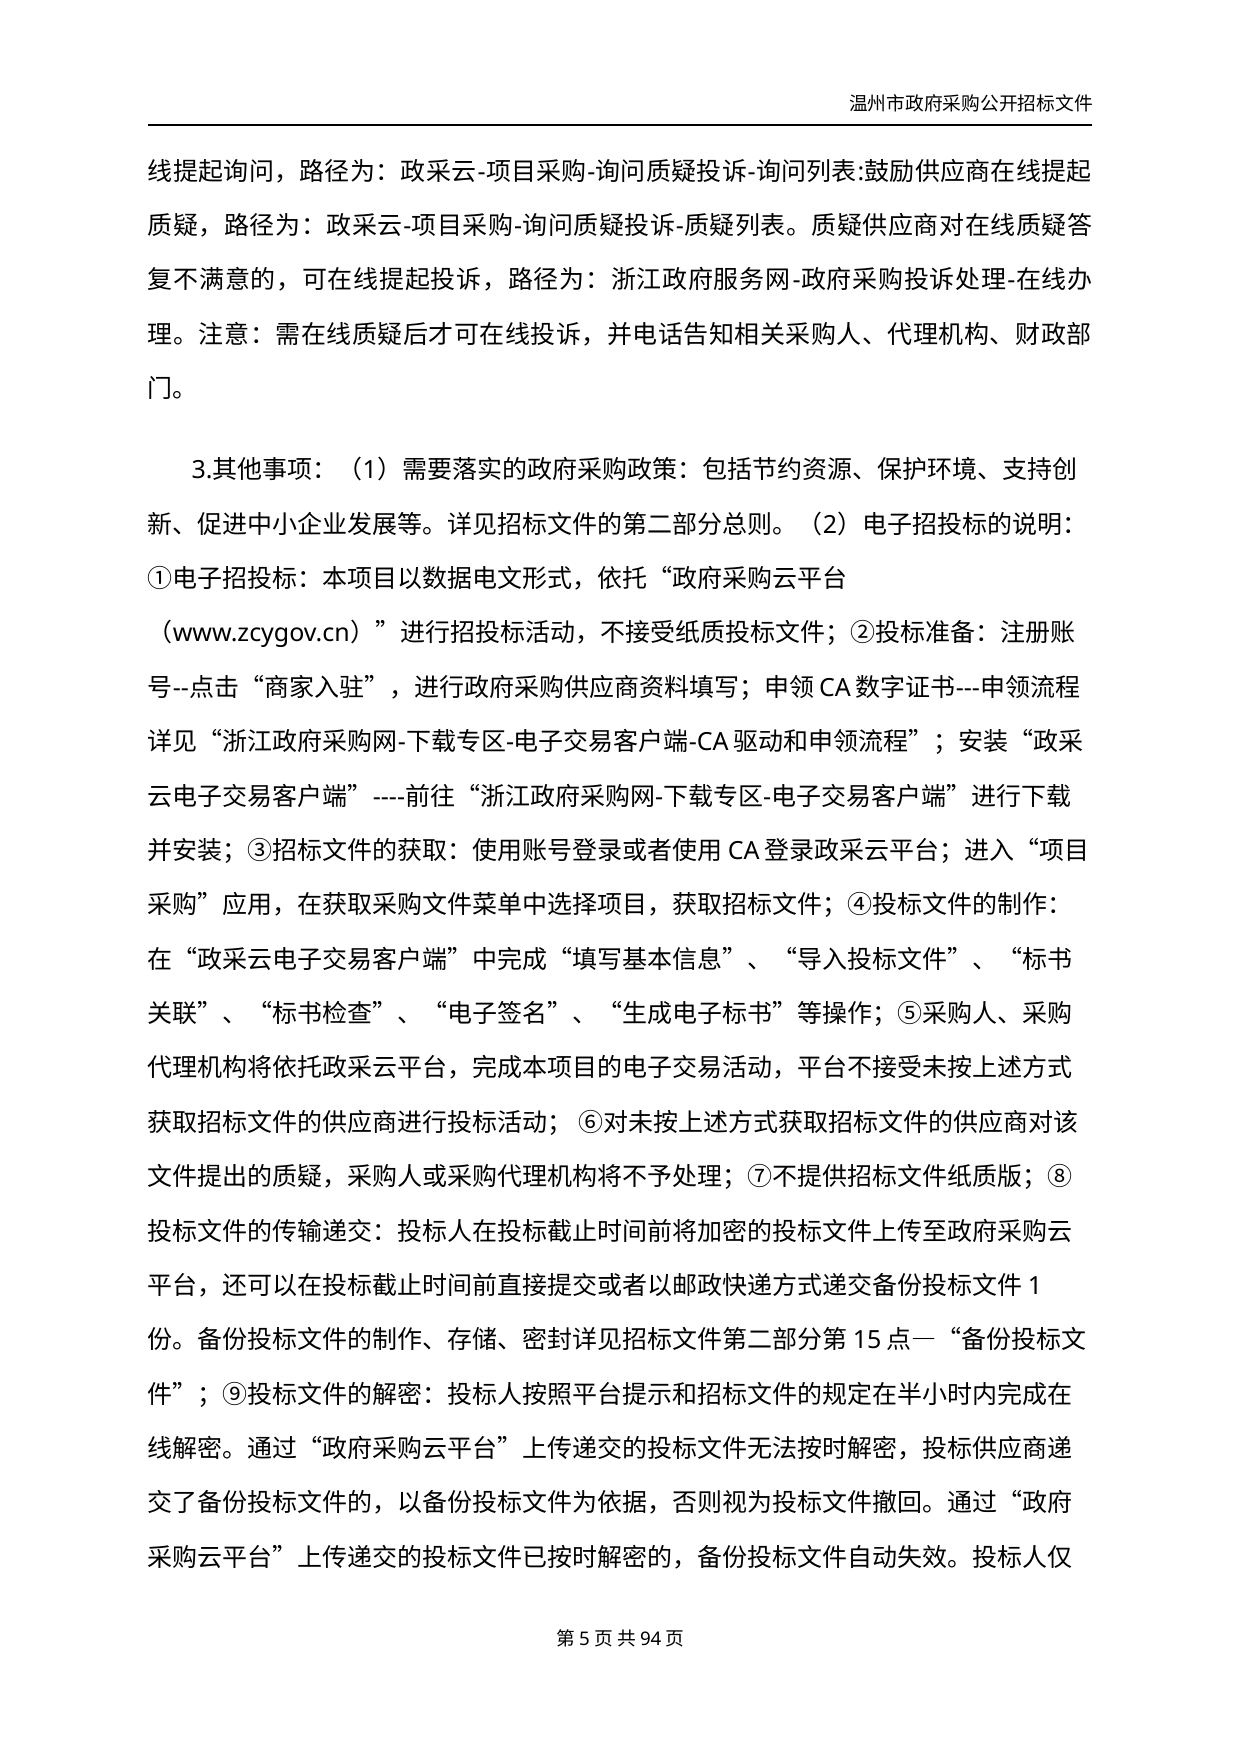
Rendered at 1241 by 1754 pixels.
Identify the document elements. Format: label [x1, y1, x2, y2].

text [148, 151, 1092, 405]
text [148, 450, 1092, 1573]
